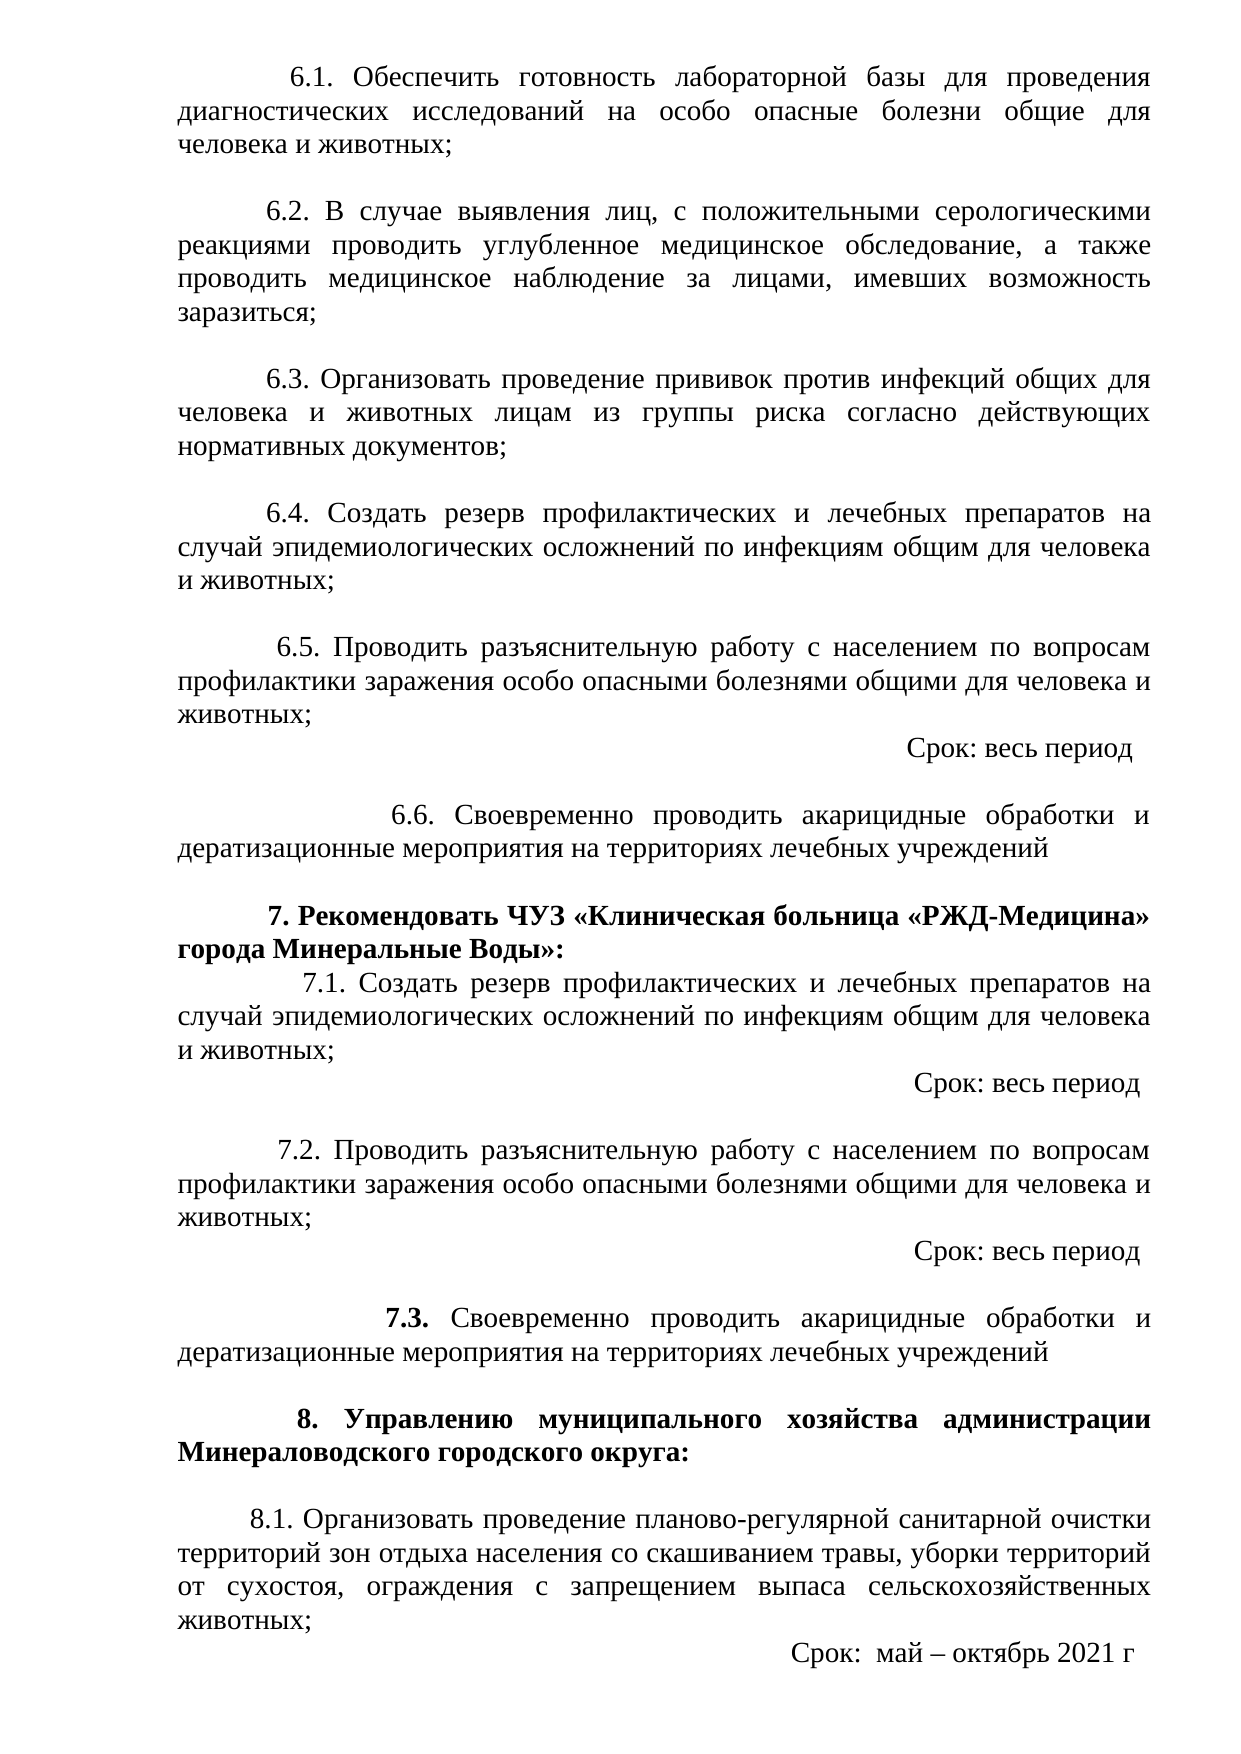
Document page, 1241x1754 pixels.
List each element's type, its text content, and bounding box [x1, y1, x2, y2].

text 6.1. Обеспечить готовность лабораторной базы для проведения диагностических исследований на особо опасные болезни общие для человека и животных; [177, 59, 1152, 160]
text Срок: весь период [177, 1065, 1152, 1099]
text Срок: май – октябрь 2021 г [177, 1636, 1152, 1669]
text 7.2. Проводить разъяснительную работу с населением по вопросам профилактики заражения особо опасными болезнями общими для человека и животных; [177, 1132, 1152, 1233]
text 6.3. Организовать проведение прививок против инфекций общих для человека и животных лицам из группы риска согласно действующих нормативных документов; [177, 361, 1152, 462]
text 6.5. Проводить разъяснительную работу с населением по вопросам профилактики заражения особо опасными болезнями общими для человека и животных; [177, 629, 1152, 730]
text 8.1. Организовать проведение планово-регулярной санитарной очистки территорий зон отдыха населения со скашиванием травы, уборки территорий от сухостоя, ограждения с запрещением выпаса сельскохозяйственных животных; [177, 1501, 1152, 1636]
text 6.4. Создать резерв профилактических и лечебных препаратов на случай эпидемиологических осложнений по инфекциям общим для человека и животных; [177, 495, 1152, 596]
text Срок: весь период [177, 730, 1152, 763]
text 7.1. Создать резерв профилактических и лечебных препаратов на случай эпидемиологических осложнений по инфекциям общим для человека и животных; [177, 965, 1152, 1065]
text 6.6. Своевременно проводить акарицидные обработки и дератизационные мероприятия на территориях лечебных учреждений [177, 797, 1152, 864]
text 8. Управлению муниципального хозяйства администрации Минераловодского городского округа: [177, 1401, 1152, 1468]
text 6.2. В случае выявления лиц, с положительными серологическими реакциями проводить углубленное медицинское обследование, а также проводить медицинское наблюдение за лицами, имевших возможность заразиться; [177, 193, 1152, 327]
text Срок: весь период [177, 1233, 1152, 1267]
text 7. Рекомендовать ЧУЗ «Клиническая больница «РЖД-Медицина» города Минеральные Воды»: [177, 898, 1152, 965]
text 7.3. Своевременно проводить акарицидные обработки и дератизационные мероприятия на территориях лечебных учреждений [177, 1300, 1152, 1367]
